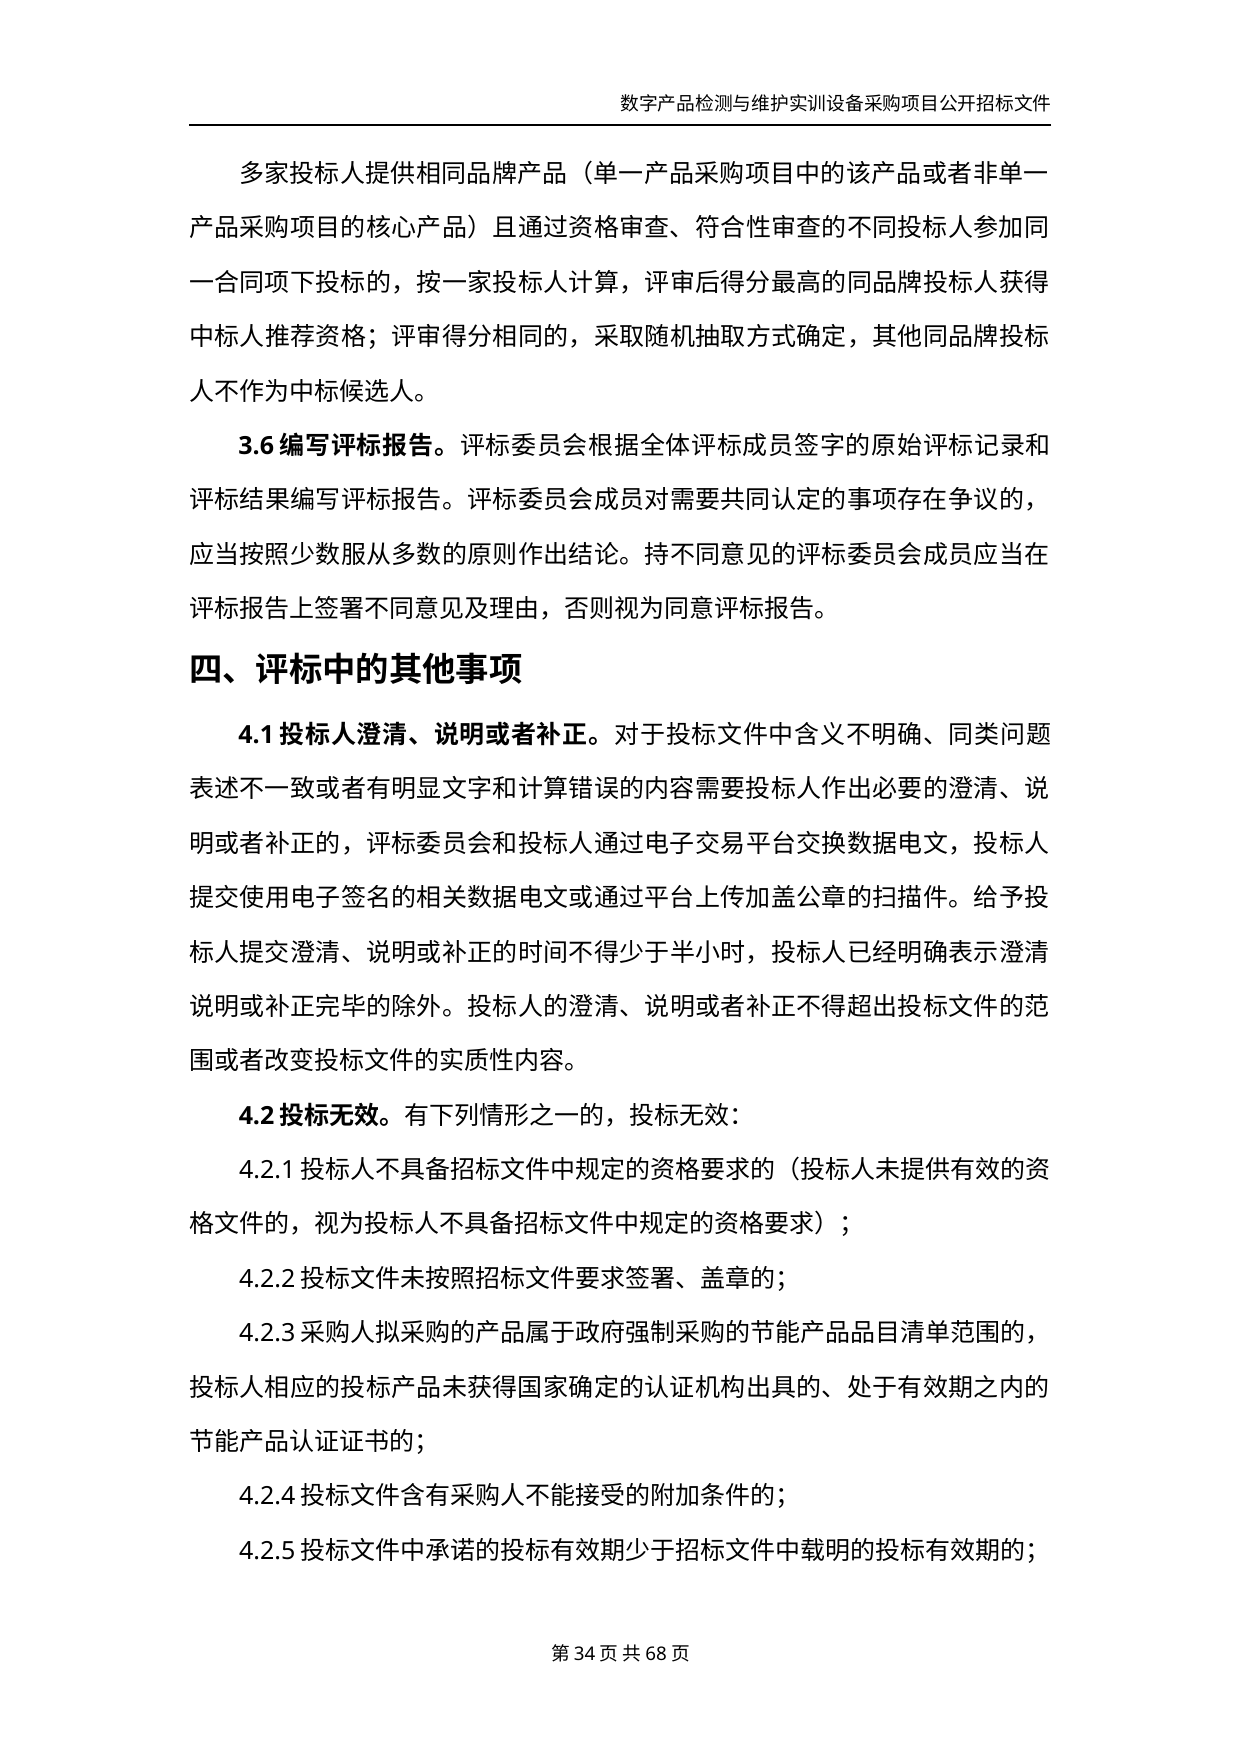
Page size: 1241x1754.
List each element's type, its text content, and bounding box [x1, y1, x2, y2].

text 4.2.1投标人不具备招标文件中规定的资格要求的（投标人未提供有效的资格文件的，视为投标人不具备招标文件中规定的资格要求）； [189, 1149, 1051, 1240]
text 四、评标中的其他事项 [189, 643, 1051, 691]
text 4.2.2投标文件未按照招标文件要求签署、盖章的； [189, 1258, 1051, 1294]
text 4.2.4投标文件含有采购人不能接受的附加条件的； [189, 1476, 1051, 1512]
text 3.6编写评标报告。评标委员会根据全体评标成员签字的原始评标记录和评标结果编写评标报告。评标委员会成员对需要共同认定的事项存在争议的，应当按照少数服从多数的原则作出结论。持不同意见的评标委员会成员应当在评标报告上签署不同意见及理由，否则视为同意评标报告。 [189, 425, 1051, 625]
text 4.2投标无效。有下列情形之一的，投标无效： [238, 1095, 1051, 1131]
text 4.2.3采购人拟采购的产品属于政府强制采购的节能产品品目清单范围的，投标人相应的投标产品未获得国家确定的认证机构出具的、处于有效期之内的节能产品认证证书的； [189, 1313, 1051, 1458]
text 多家投标人提供相同品牌产品（单一产品采购项目中的该产品或者非单一产品采购项目的核心产品）且通过资格审查、符合性审查的不同投标人参加同一合同项下投标的，按一家投标人计算，评审后得分最高的同品牌投标人获得中标人推荐资格；评审得分相同的，采取随机抽取方式确定，其他同品牌投标人不作为中标候选人。 [189, 153, 1051, 407]
text 4.2.5投标文件中承诺的投标有效期少于招标文件中载明的投标有效期的； [189, 1530, 1051, 1566]
text 4.1投标人澄清、说明或者补正。对于投标文件中含义不明确、同类问题表述不一致或者有明显文字和计算错误的内容需要投标人作出必要的澄清、说明或者补正的，评标委员会和投标人通过电子交易平台交换数据电文，投标人提交使用电子签名的相关数据电文或通过平台上传加盖公章的扫描件。给予投标人提交澄清、说明或补正的时间不得少于半小时，投标人已经明确表示澄清说明或补正完毕的除外。投标人的澄清、说明或者补正不得超出投标文件的范围或者改变投标文件的实质性内容。 [189, 714, 1051, 1077]
